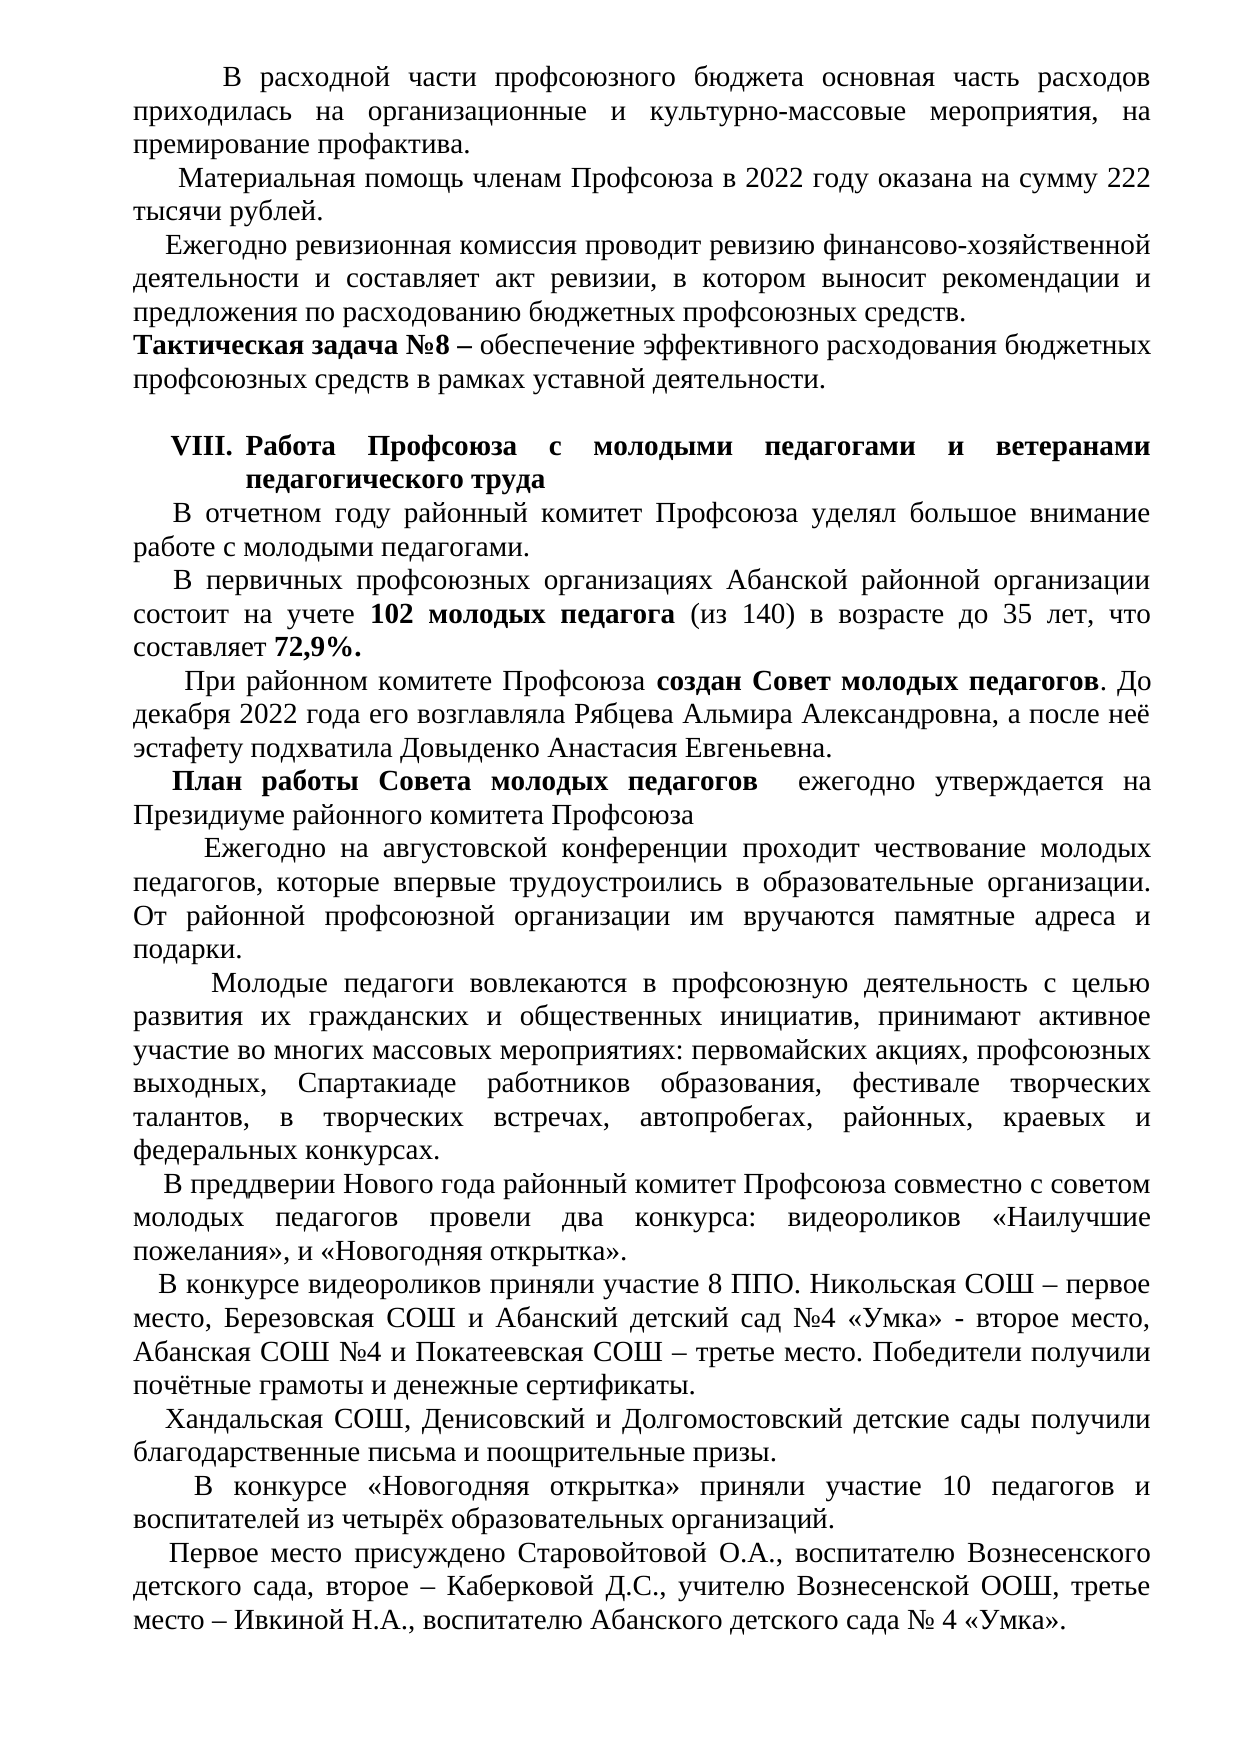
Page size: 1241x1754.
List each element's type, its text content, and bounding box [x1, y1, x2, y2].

text В отчетном году районный комитет Профсоюза уделял большое внимание работе с молодыми педагогами. [133, 495, 1152, 562]
text В конкурсе «Новогодняя открытка» приняли участие 10 педагогов и воспитателей из четырёх образовательных организаций. [133, 1468, 1152, 1535]
text При районном комитете Профсоюза создан Совет молодых педагогов. До декабря 2022 года его возглавляла Рябцева Альмира Александровна, а после неё эстафету подхватила Довыденко Анастасия Евгеньевна. [133, 663, 1152, 763]
text План работы Совета молодых педагогов ежегодно утверждается на Президиуме районного комитета Профсоюза [133, 763, 1152, 831]
text Материальная помощь членам Профсоюза в 2022 году оказана на сумму 222 тысячи рублей. [133, 160, 1152, 227]
text В расходной части профсоюзного бюджета основная часть расходов приходилась на организационные и культурно-массовые мероприятия, на премирование профактива. [133, 59, 1152, 160]
text В первичных профсоюзных организациях Абанской районной организации состоит на учете 102 молодых педагога (из 140) в возрасте до 35 лет, что составляет 72,9%. [133, 562, 1152, 663]
text Хандальская СОШ, Денисовский и Долгомостовский детские сады получили благодарственные письма и поощрительные призы. [133, 1401, 1152, 1468]
text Первое место присуждено Старовойтовой О.А., воспитателю Вознесенского детского сада, второе – Каберковой Д.С., учителю Вознесенской ООШ, третье место – Ивкиной Н.А., воспитателю Абанского детского сада № 4 «Умка». [133, 1535, 1152, 1636]
text Молодые педагоги вовлекаются в профсоюзную деятельность с целью развития их гражданских и общественных инициатив, принимают активное участие во многих массовых мероприятиях: первомайских акциях, профсоюзных выходных, Спартакиаде работников образования, фестивале творческих талантов, в творческих встречах, автопробегах, районных, краевых и федеральных конкурсах. [133, 965, 1152, 1166]
text Ежегодно на августовской конференции проходит чествование молодых педагогов, которые впервые трудоустроились в образовательные организации. От районной профсоюзной организации им вручаются памятные адреса и подарки. [133, 831, 1152, 965]
text В преддверии Нового года районный комитет Профсоюза совместно с советом молодых педагогов провели два конкурса: видеороликов «Наилучшие пожелания», и «Новогодняя открытка». [133, 1166, 1152, 1267]
text В конкурсе видеороликов приняли участие 8 ППО. Никольская СОШ – первое место, Березовская СОШ и Абанский детский сад №4 «Умка» - второе место, Абанская СОШ №4 и Покатеевская СОШ – третье место. Победители получили почётные грамоты и денежные сертификаты. [133, 1267, 1152, 1401]
text Тактическая задача №8 – обеспечение эффективного расходования бюджетных профсоюзных средств в рамках уставной деятельности. [133, 327, 1152, 394]
list Работа Профсоюза с молодыми педагогами и ветеранами педагогического труда [170, 428, 1152, 495]
text Ежегодно ревизионная комиссия проводит ревизию финансово-хозяйственной деятельности и составляет акт ревизии, в котором выносит рекомендации и предложения по расходованию бюджетных профсоюзных средств. [133, 227, 1152, 327]
